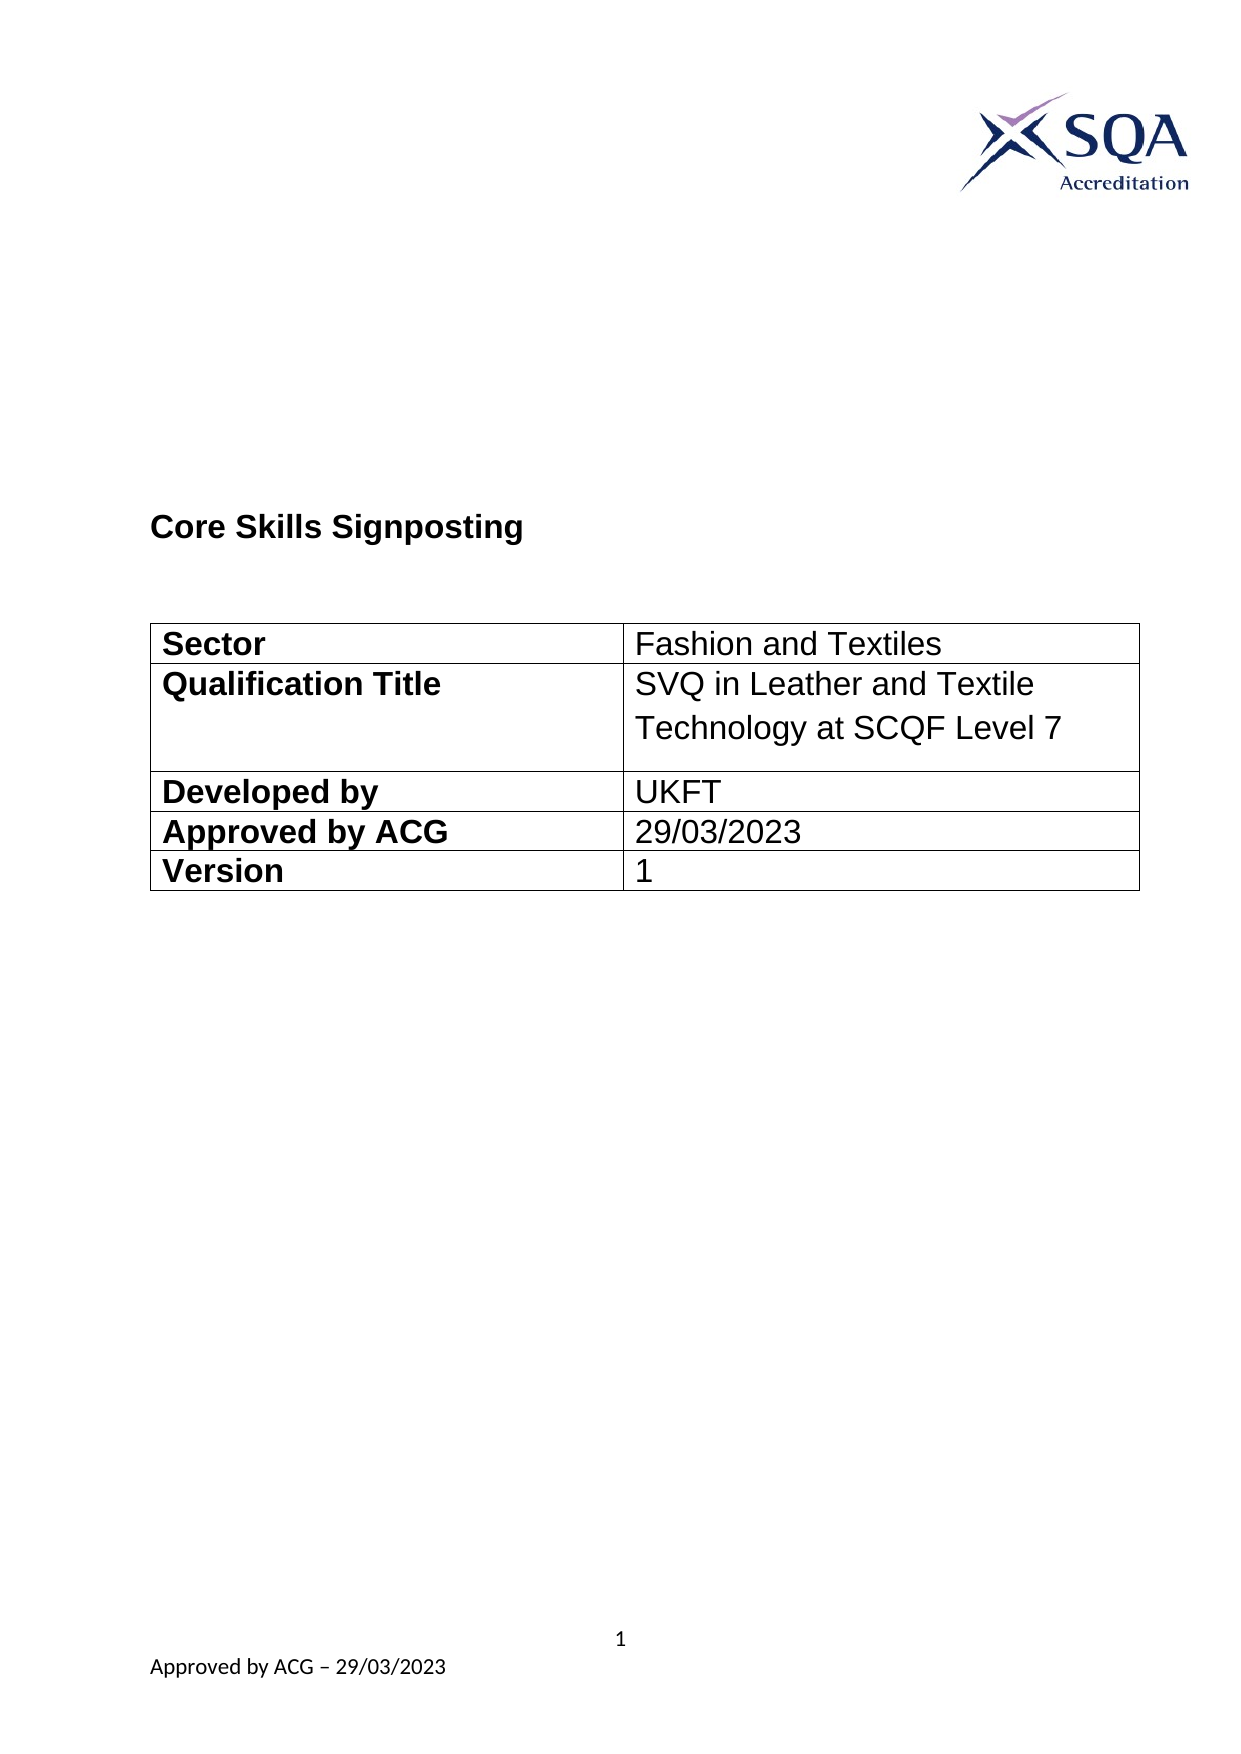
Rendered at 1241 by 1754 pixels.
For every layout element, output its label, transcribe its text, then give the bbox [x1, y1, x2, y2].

table_header Fashion and Textiles [624, 624, 1139, 663]
table_cell UKFT [624, 772, 1139, 811]
text Core Skills Signposting [150, 507, 1090, 546]
table_cell SVQ in Leather and Textile Technology at SCQF Level 7 [624, 664, 1139, 771]
table_cell Qualification Title [151, 664, 623, 771]
table_cell 29/03/2023 [624, 812, 1139, 850]
table_cell Approved by ACG [151, 812, 623, 850]
table_cell Version [151, 851, 623, 889]
table_cell 1 [624, 851, 1139, 889]
table_header Sector [151, 624, 623, 663]
table_cell Developed by [151, 772, 623, 811]
picture [918, 81, 1241, 207]
